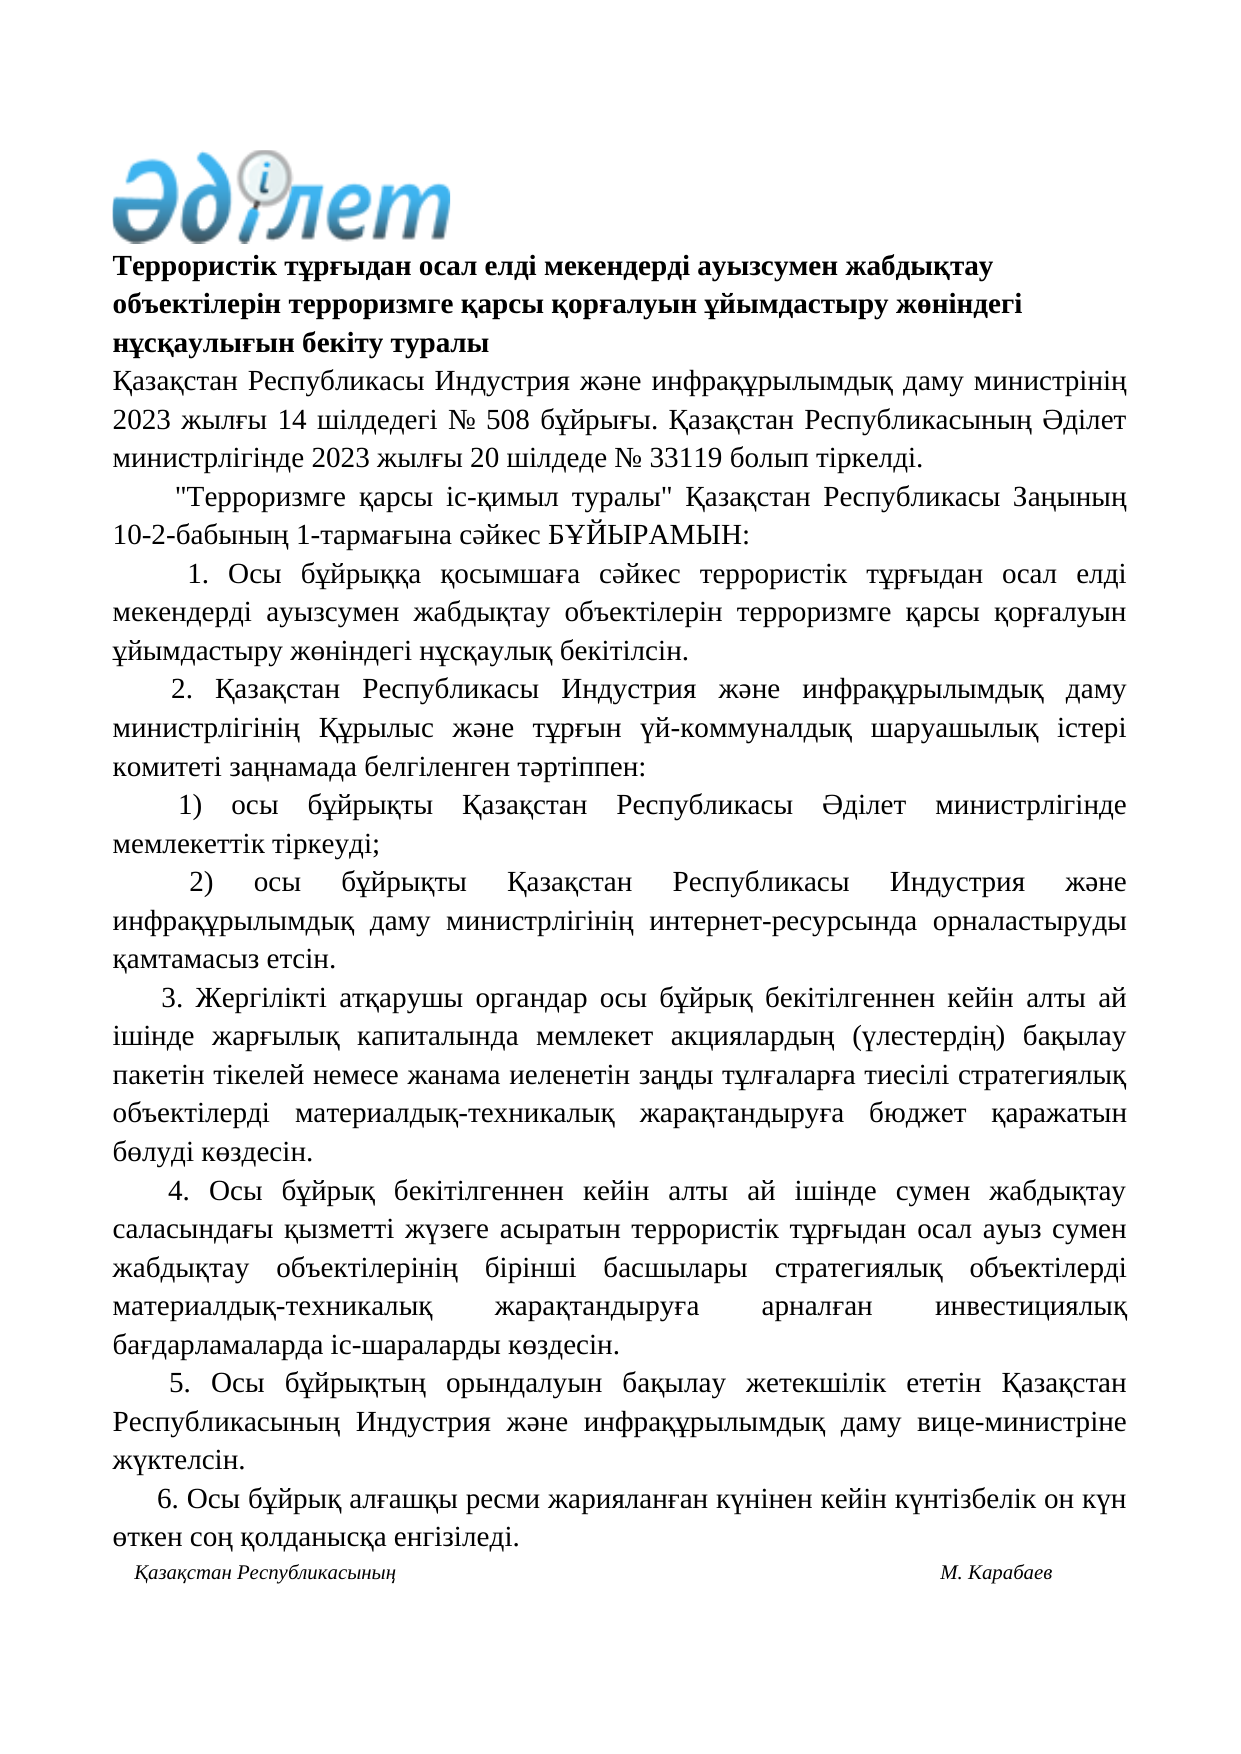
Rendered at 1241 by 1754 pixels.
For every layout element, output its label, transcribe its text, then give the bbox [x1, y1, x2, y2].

text 3. Жергілікті атқарушы органдар осы бұйрық бекітілгеннен кейін алты ай ішінде жарғылық капиталында мемлекет акциялардың (үлестердің) бақылау пакетін тікелей немесе жанама иеленетін заңды тұлғаларға тиесілі стратегиялық объектілерді материалдық-техникалық жарақтандыруға бюджет қаражатын бөлуді көздесін. [112, 980, 1128, 1168]
text 4. Осы бұйрық бекітілгеннен кейін алты ай ішінде сумен жабдықтау саласындағы қызметті жүзеге асыратын террористік тұрғыдан осал ауыз сумен жабдықтау объектілерінің бірінші басшылары стратегиялық объектілерді материалдық-техникалық жарақтандыруға арналған инвестициялық бағдарламаларда іс-шараларды көздесін. [112, 1173, 1128, 1360]
text 5. Осы бұйрықтың орындалуын бақылау жетекшілік ететін Қазақстан Республикасының Индустрия және инфрақұрылымдық даму вице-министріне жүктелсiн. [112, 1365, 1128, 1476]
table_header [101, 1558, 939, 1589]
text 2. Қазақстан Республикасы Индустрия және инфрақұрылымдық даму министрлігінің Құрылыс және тұрғын үй-коммуналдық шаруашылық істері комитеті заңнамада белгіленген тәртіппен: [112, 672, 1128, 782]
text 1. Осы бұйрыққа қосымшаға сәйкес террористік тұрғыдан осал елді мекендерді ауызсумен жабдықтау объектілерін терроризмге қарсы қорғалуын ұйымдастыру жөніндегі нұсқаулық бекітілсін. [112, 556, 1128, 667]
text "Терроризмге қарсы іс-қимыл туралы" Қазақстан Республикасы Заңының 10-2-бабының 1-тармағына сәйкес БҰЙЫРАМЫН: [112, 479, 1128, 551]
table_header М. Карабаев [939, 1558, 1240, 1589]
text Террористік тұрғыдан осал елді мекендерді ауызсумен жабдықтау объектілерін терроризмге қарсы қорғалуын ұйымдастыру жөніндегі нұсқаулығын бекіту туралы [112, 248, 1128, 358]
text 6. Осы бұйрық алғашқы ресми жарияланған күнінен кейін күнтізбелік он күн өткен соң қолданысқа енгізіледі. [112, 1481, 1128, 1553]
picture [112, 150, 451, 244]
text 2) осы бұйрықты Қазақстан Республикасы Индустрия және инфрақұрылымдық даму министрлігінің интернет-ресурсында орналастыруды қамтамасыз етсін. [112, 864, 1128, 975]
text Қазақстан Республикасы Индустрия және инфрақұрылымдық даму министрінің 2023 жылғы 14 шiлдедегi № 508 бұйрығы. Қазақстан Республикасының Әділет министрлігінде 2023 жылғы 20 шiлдеде № 33119 болып тіркелді. [112, 363, 1128, 474]
text 1) осы бұйрықты Қазақстан Республикасы Әділет министрлігінде мемлекеттік тіркеуді; [112, 787, 1128, 859]
